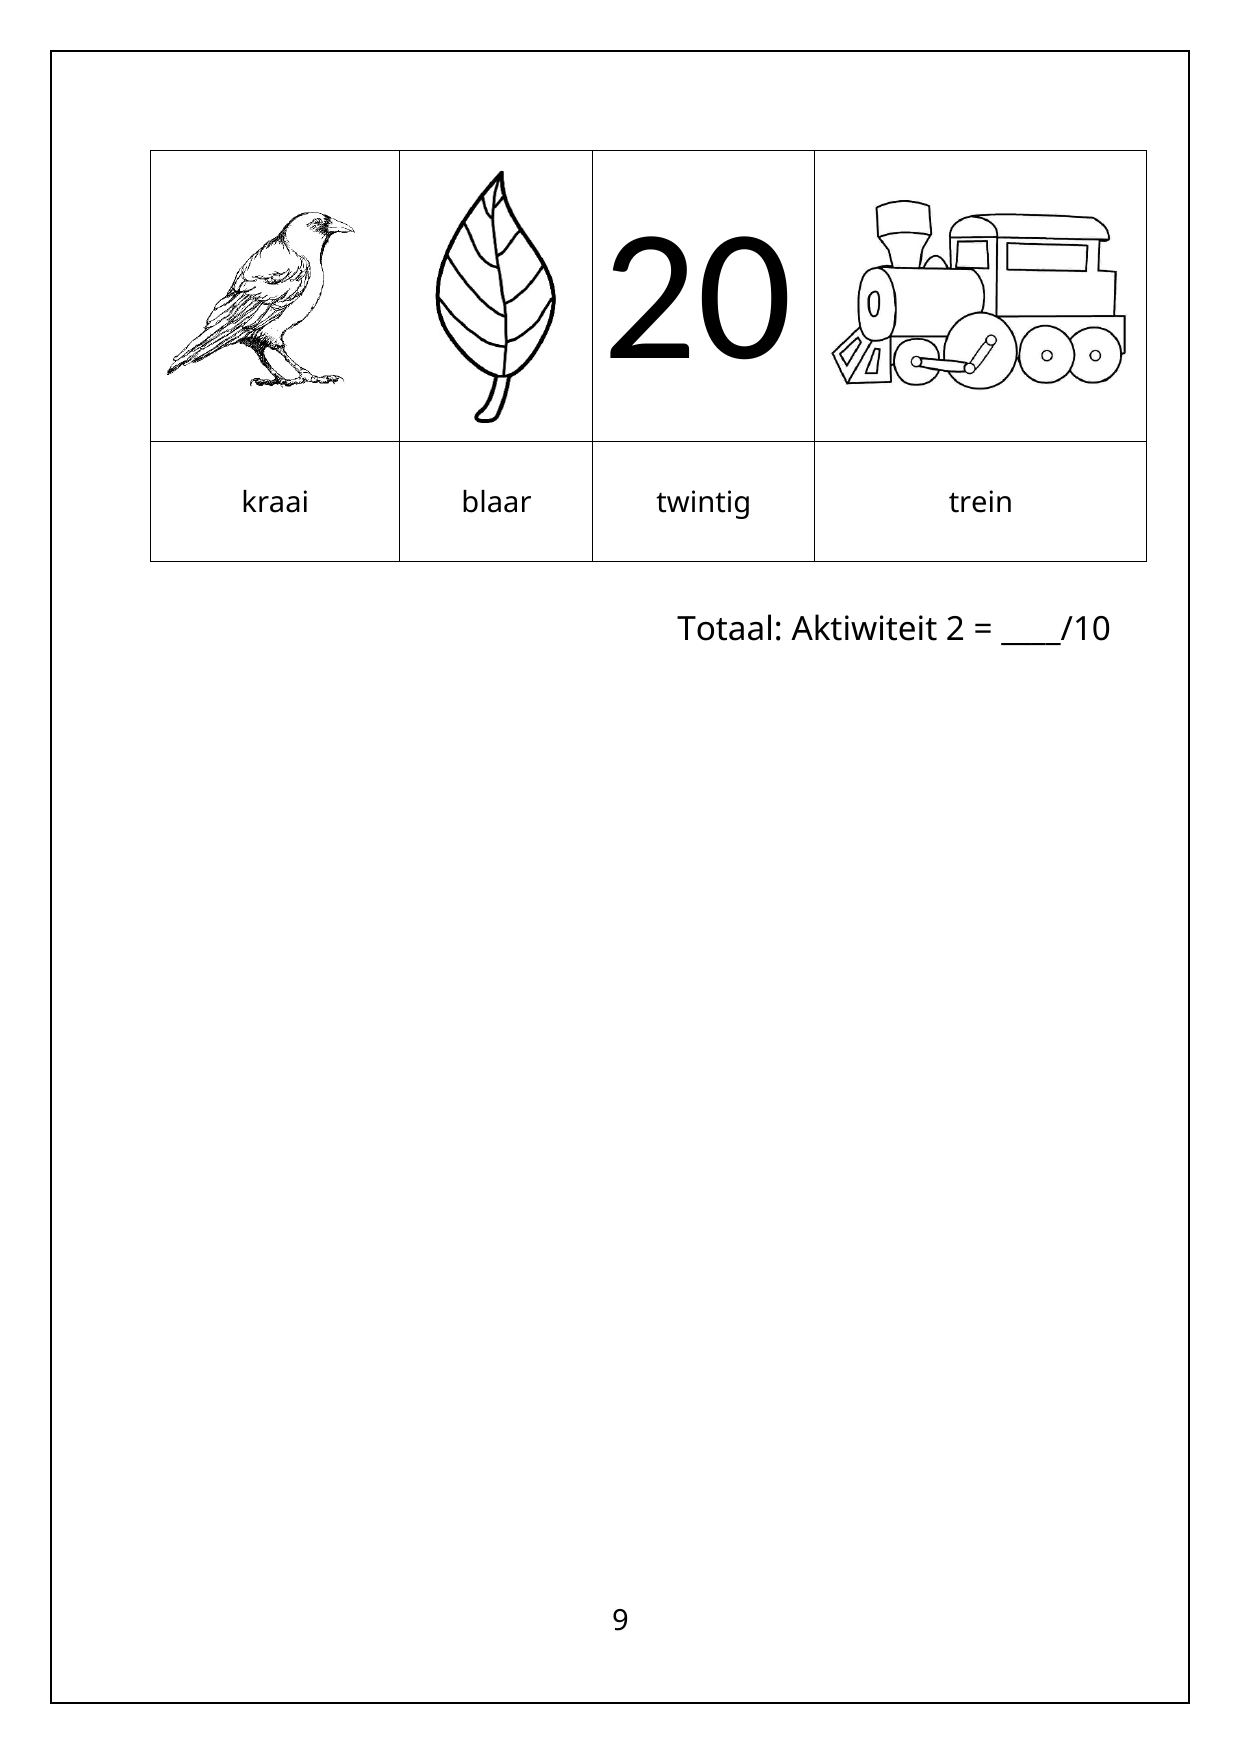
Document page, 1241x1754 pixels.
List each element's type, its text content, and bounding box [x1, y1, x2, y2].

table_cell kraai [151, 442, 399, 561]
picture [829, 198, 1128, 392]
table_header [151, 151, 399, 441]
table_cell twintig [593, 442, 814, 561]
table_cell trein [815, 442, 1146, 561]
table_cell blaar [400, 442, 592, 561]
table_header [593, 151, 814, 441]
picture [432, 169, 561, 425]
picture [161, 182, 389, 410]
table_header [400, 151, 592, 441]
table_header [815, 151, 1146, 441]
